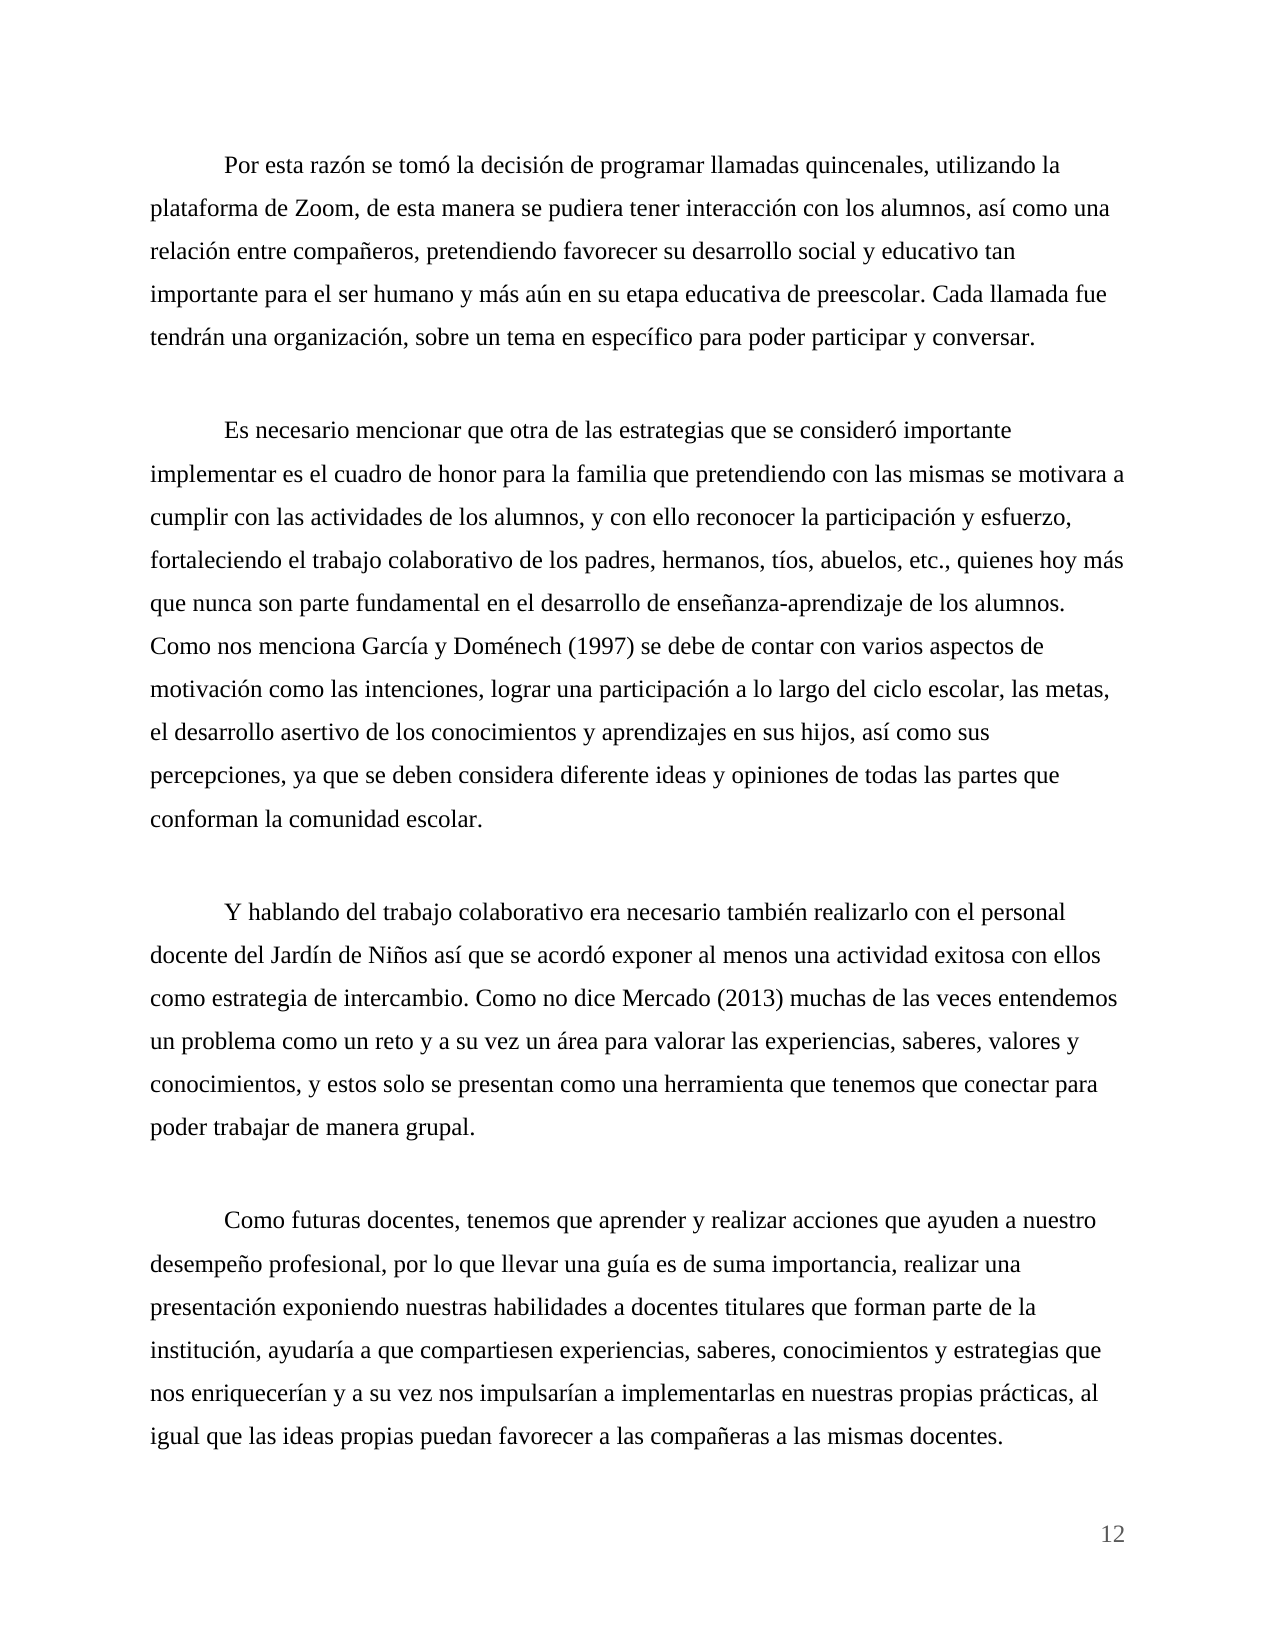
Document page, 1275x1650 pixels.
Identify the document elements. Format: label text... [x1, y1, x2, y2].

text Es necesario mencionar que otra de las estrategias que se consideró importante implementar es el cuadro de honor para la familia que pretendiendo con las mismas se motivara a cumplir con las actividades de los alumnos, y con ello reconocer la participación y esfuerzo, fortaleciendo el trabajo colaborativo de los padres, hermanos, tíos, abuelos, etc., quienes hoy más que nunca son parte fundamental en el desarrollo de enseñanza-aprendizaje de los alumnos. Como nos menciona García y Doménech (1997) se debe de contar con varios aspectos de motivación como las intenciones, lograr una participación a lo largo del ciclo escolar, las metas, el desarrollo asertivo de los conocimientos y aprendizajes en sus hijos, así como sus percepciones, ya que se deben considera diferente ideas y opiniones de todas las partes que conforman la comunidad escolar. [150, 416, 1125, 832]
text Como futuras docentes, tenemos que aprender y realizar acciones que ayuden a nuestro desempeño profesional, por lo que llevar una guía es de suma importancia, realizar una presentación exponiendo nuestras habilidades a docentes titulares que forman parte de la institución, ayudaría a que compartiesen experiencias, saberes, conocimientos y estrategias que nos enriquecerían y a su vez nos impulsarían a implementarlas en nuestras propias prácticas, al igual que las ideas propias puedan favorecer a las compañeras a las mismas docentes. [150, 1206, 1125, 1450]
text Por esta razón se tomó la decisión de programar llamadas quincenales, utilizando la plataforma de Zoom, de esta manera se pudiera tener interacción con los alumnos, así como una relación entre compañeros, pretendiendo favorecer su desarrollo social y educativo tan importante para el ser humano y más aún en su etapa educativa de preescolar. Cada llamada fue tendrán una organización, sobre un tema en específico para poder participar y conversar. [150, 150, 1125, 351]
text Y hablando del trabajo colaborativo era necesario también realizarlo con el personal docente del Jardín de Niños así que se acordó exponer al menos una actividad exitosa con ellos como estrategia de intercambio. Como no dice Mercado (2013) muchas de las veces entendemos un problema como un reto y a su vez un área para valorar las experiencias, saberes, valores y conocimientos, y estos solo se presentan como una herramienta que tenemos que conectar para poder trabajar de manera grupal. [150, 897, 1125, 1141]
